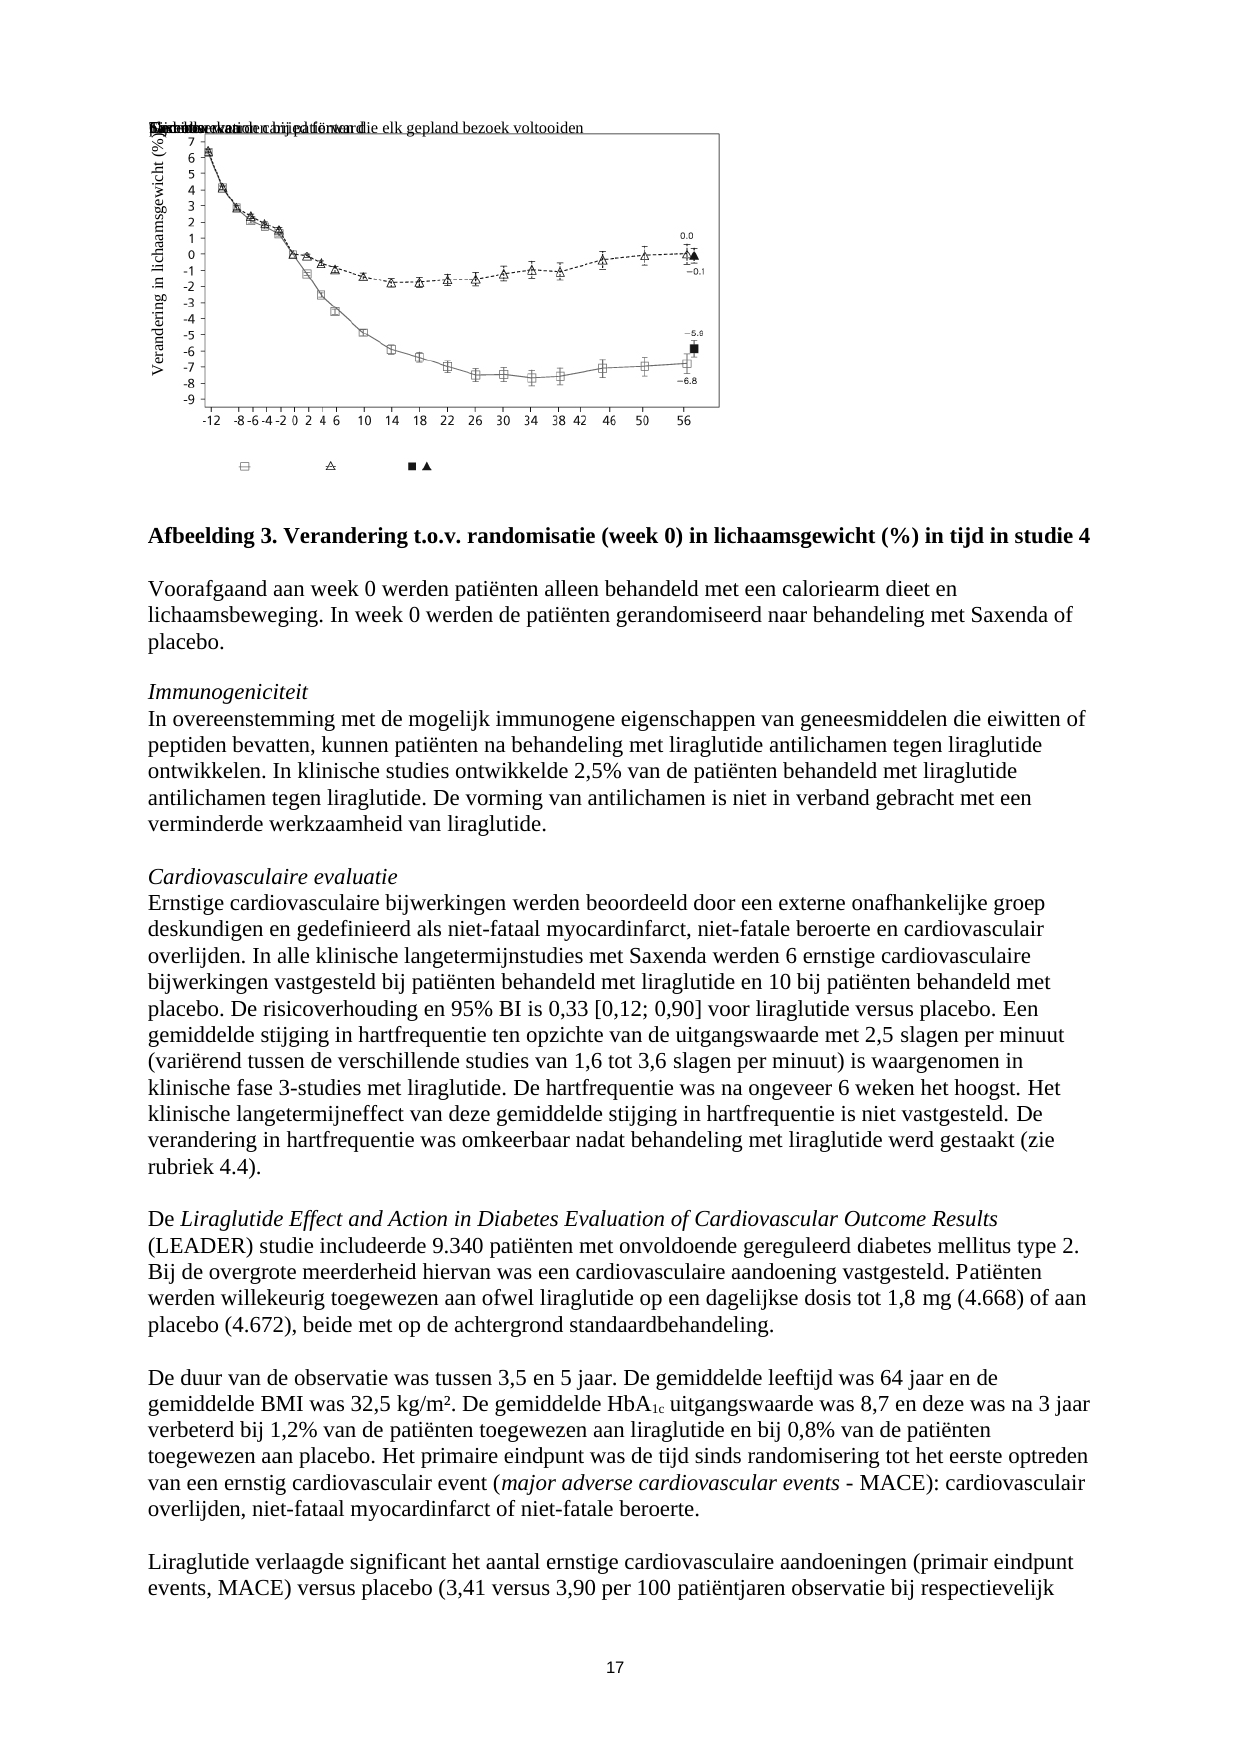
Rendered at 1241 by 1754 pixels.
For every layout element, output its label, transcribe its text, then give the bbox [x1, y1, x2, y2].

list De Liraglutide Effect and Action in Diabetes Evaluation of Cardiovascular Outcome Results (LEADER) studie includeerde 9.340 patiënten met onvoldoende gereguleerd diabetes mellitus type 2. [148, 1205, 1093, 1258]
list Cardiovasculaire evaluatie [148, 863, 1093, 889]
list Immunogeniciteit [148, 678, 1093, 705]
list Bij de overgrote meerderheid hiervan was een cardiovasculaire aandoening vastgesteld. Patiënten werden willekeurig toegewezen aan ofwel liraglutide op een dagelijkse dosis tot 1,8 mg (4.668) of aan placebo (4.672), beide met op de achtergrond standaardbehandeling. [148, 1258, 1093, 1337]
list In overeenstemming met de mogelijk immunogene eigenschappen van geneesmiddelen die eiwitten of peptiden bevatten, kunnen patiënten na behandeling met liraglutide antilichamen tegen liraglutide ontwikkelen. In klinische studies ontwikkelde 2,5% van de patiënten behandeld met liraglutide antilichamen tegen liraglutide. De vorming van antilichamen is niet in verband gebracht met een verminderde werkzaamheid van liraglutide. [148, 705, 1093, 836]
text Voorafgaand aan week 0 werden patiënten alleen behandeld met een caloriearm dieet en lichaamsbeweging. In week 0 werden de patiënten gerandomiseerd naar behandeling met Saxenda of placebo. [148, 575, 1092, 654]
text Afbeelding 3. Verandering t.o.v. randomisatie (week 0) in lichaamsgewicht (%) in tijd in studie 4 [148, 522, 1092, 549]
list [148, 1548, 1093, 1601]
list De duur van de observatie was tussen 3,5 en 5 jaar. De gemiddelde leeftijd was 64 jaar en de gemiddelde BMI was 32,5 kg/m². De gemiddelde HbA1c uitgangswaarde was 8,7 en deze was na 3 jaar verbeterd bij 1,2% van de patiënten toegewezen aan liraglutide en bij 0,8% van de patiënten toegewezen aan placebo. Het primaire eindpunt was de tijd sinds randomisering tot het eerste optreden van een ernstig cardiovasculair event (major adverse cardiovascular events - MACE): cardiovasculair overlijden, niet-fataal myocardinfarct of niet-fatale beroerte. [148, 1363, 1093, 1522]
list Ernstige cardiovasculaire bijwerkingen werden beoordeeld door een externe onafhankelijke groep deskundigen en gedefinieerd als niet-fataal myocardinfarct, niet-fatale beroerte en cardiovasculair overlijden. In alle klinische langetermijnstudies met Saxenda werden 6 ernstige cardiovasculaire bijwerkingen vastgesteld bij patiënten behandeld met liraglutide en 10 bij patiënten behandeld met placebo. De risicoverhouding en 95% BI is 0,33 [0,12; 0,90] voor liraglutide versus placebo. Een gemiddelde stijging in hartfrequentie ten opzichte van de uitgangswaarde met 2,5 slagen per minuut (variërend tussen de verschillende studies van 1,6 tot 3,6 slagen per minuut) is waargenomen in klinische fase 3-studies met liraglutide. De hartfrequentie was na ongeveer 6 weken het hoogst. Het klinische langetermijneffect van deze gemiddelde stijging in hartfrequentie is niet vastgesteld. De verandering in hartfrequentie was omkeerbaar nadat behandeling met liraglutide werd gestaakt (zie rubriek 4.4). [148, 889, 1093, 1179]
